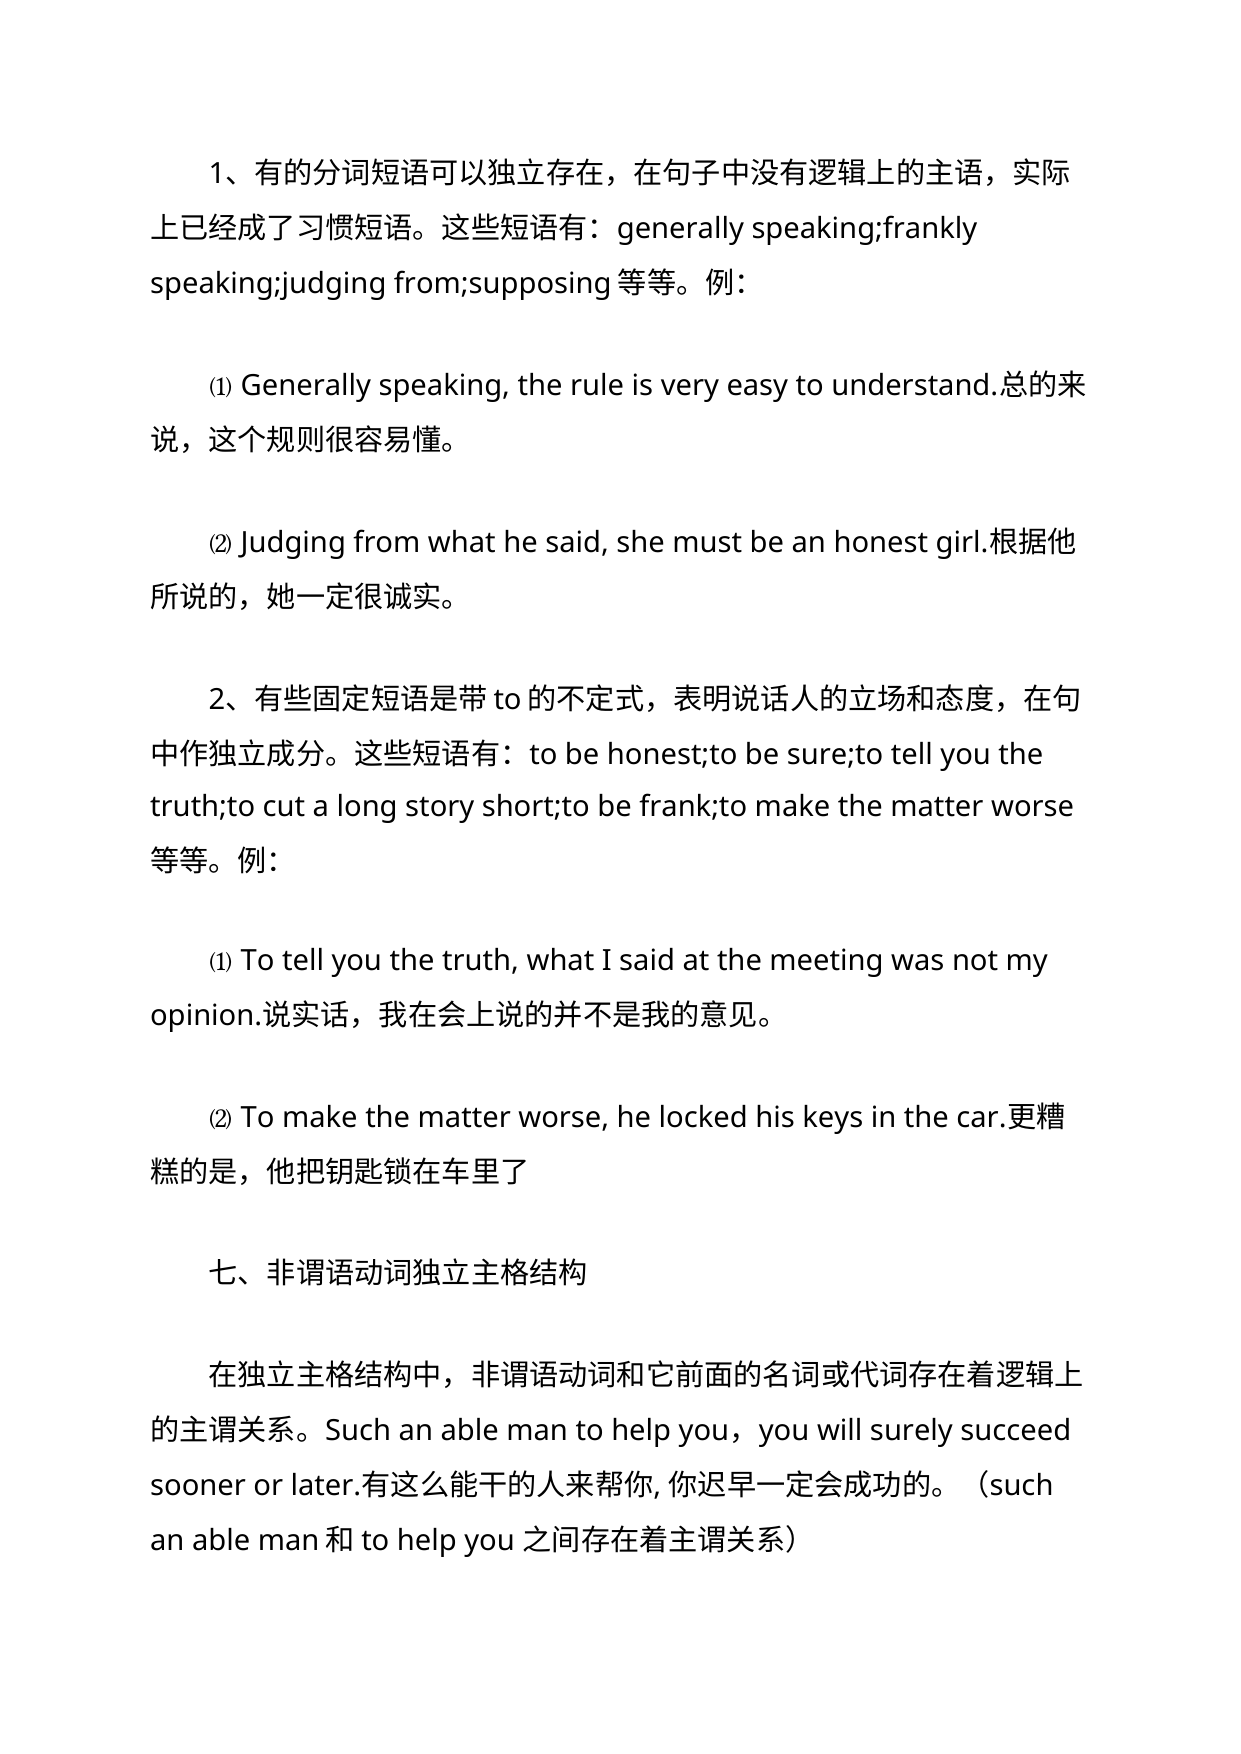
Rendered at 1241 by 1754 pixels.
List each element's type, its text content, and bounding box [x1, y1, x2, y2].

text 2、有些固定短语是带to的不定式，表明说话人的立场和态度，在句中作独立成分。这些短语有：to be honest;to be sure;to tell you the truth;to cut a long story short;to be frank;to make the matter worse等等。例： [150, 676, 1090, 879]
text ⑴ Generally speaking, the rule is very easy to understand.总的来说，这个规则很容易懂。 [150, 362, 1090, 459]
text ⑴ To tell you the truth, what I said at the meeting was not my opinion.说实话，我在会上说的并不是我的意见。 [150, 939, 1090, 1033]
text ⑵ To make the matter worse, he locked his keys in the car.更糟糕的是，他把钥匙锁在车里了 [150, 1093, 1090, 1190]
text 七、非谓语动词独立主格结构 [150, 1250, 1090, 1292]
text 1、有的分词短语可以独立存在，在句子中没有逻辑上的主语，实际上已经成了习惯短语。这些短语有：generally speaking;frankly speaking;judging from;supposing等等。例： [150, 150, 1090, 302]
text 在独立主格结构中，非谓语动词和它前面的名词或代词存在着逻辑上的主谓关系。Such an able man to help you，you will surely succeed sooner or later.有这么能干的人来帮你, 你迟早一定会成功的。（such an able man和 to help you 之间存在着主谓关系） [150, 1352, 1090, 1559]
text ⑵ Judging from what he said, she must be an honest girl.根据他所说的，她一定很诚实。 [150, 519, 1090, 616]
